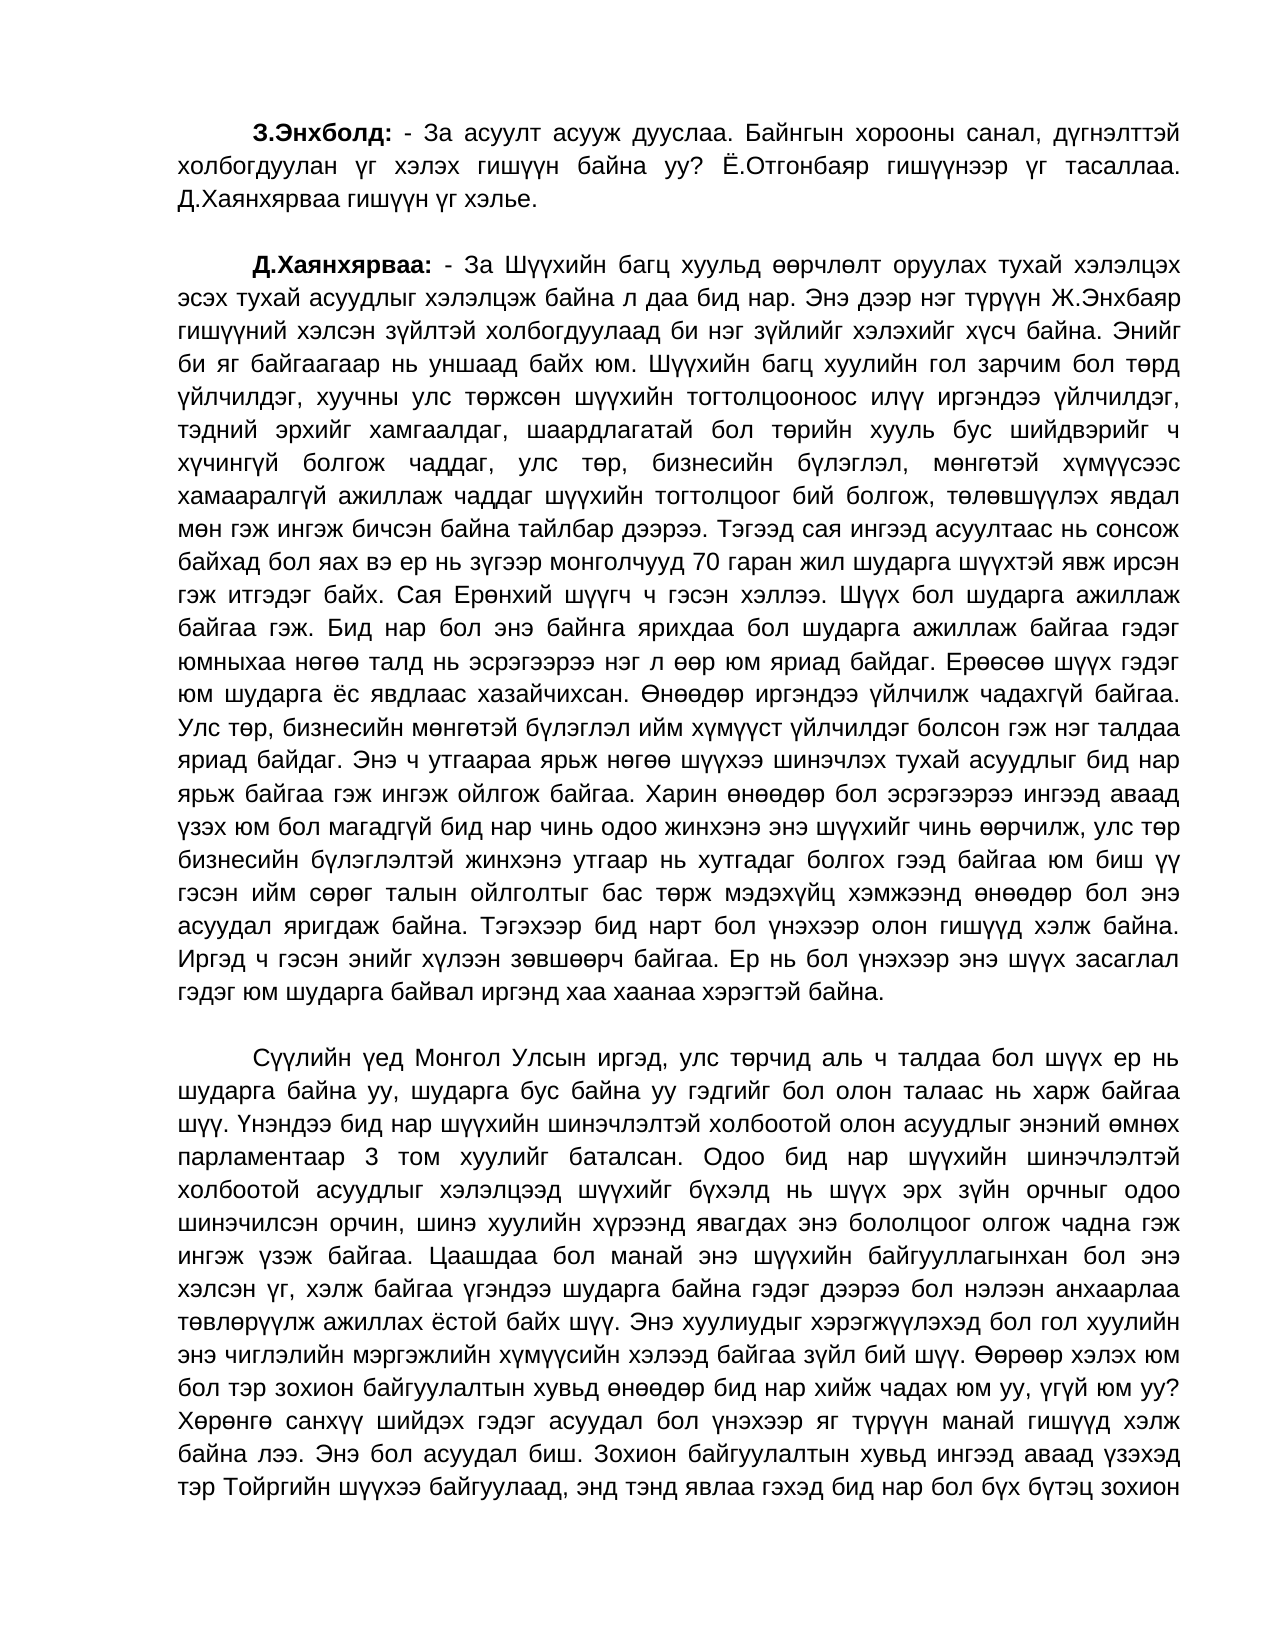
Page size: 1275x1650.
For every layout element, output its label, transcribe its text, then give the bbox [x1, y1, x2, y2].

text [177, 1043, 1181, 1501]
text Д.Хаянхярваа: - За Шүүхийн багц хуульд өөрчлөлт оруулах тухай хэлэлцэх эсэх тухай асуудлыг хэлэлцэж байна л даа бид нар. Энэ дээр нэг түрүүн Ж.Энхбаяр гишүүний хэлсэн зүйлтэй холбогдуулаад би нэг зүйлийг хэлэхийг хүсч байна. Энийг би яг байгаагаар нь уншаад байх юм. Шүүхийн багц хуулийн гол зарчим бол төрд үйлчилдэг, хуучны улс төржсөн шүүхийн тогтолцооноос илүү иргэндээ үйлчилдэг, тэдний эрхийг хамгаалдаг, шаардлагатай бол төрийн хууль бус шийдвэрийг ч хүчингүй болгож чаддаг, улс төр, бизнесийн бүлэглэл, мөнгөтэй хүмүүсээс хамааралгүй ажиллаж чаддаг шүүхийн тогтолцоог бий болгож, төлөвшүүлэх явдал мөн гэж ингэж бичсэн байна тайлбар дээрээ. Тэгээд сая ингээд асуултаас нь сонсож байхад бол яах вэ ер нь зүгээр монголчууд 70 гаран жил шударга шүүхтэй явж ирсэн гэж итгэдэг байх. Сая Ерөнхий шүүгч ч гэсэн хэллээ. Шүүх бол шударга ажиллаж байгаа гэж. Бид нар бол энэ байнга ярихдаа бол шударга ажиллаж байгаа гэдэг юмныхаа нөгөө талд нь эсрэгээрээ нэг л өөр юм яриад байдаг. Ерөөсөө шүүх гэдэг юм шударга ёс явдлаас хазайчихсан. Өнөөдөр иргэндээ үйлчилж чадахгүй байгаа. Улс төр, бизнесийн мөнгөтэй бүлэглэл ийм хүмүүст үйлчилдэг болсон гэж нэг талдаа яриад байдаг. Энэ ч утгаараа ярьж нөгөө шүүхээ шинэчлэх тухай асуудлыг бид нар ярьж байгаа гэж ингэж ойлгож байгаа. Харин өнөөдөр бол эсрэгээрээ ингээд аваад үзэх юм бол магадгүй бид нар чинь одоо жинхэнэ энэ шүүхийг чинь өөрчилж, улс төр бизнесийн бүлэглэлтэй жинхэнэ утгаар нь хутгадаг болгох гээд байгаа юм биш үү гэсэн ийм сөрөг талын ойлголтыг бас төрж мэдэхүйц хэмжээнд өнөөдөр бол энэ асуудал яригдаж байна. Тэгэхээр бид нарт бол үнэхээр олон гишүүд хэлж байна. Иргэд ч гэсэн энийг хүлээн зөвшөөрч байгаа. Ер нь бол үнэхээр энэ шүүх засаглал гэдэг юм шударга байвал иргэнд хаа хаанаа хэрэгтэй байна. [177, 250, 1181, 1005]
text З.Энхболд: - За асуулт асууж дууслаа. Байнгын хорооны санал, дүгнэлттэй холбогдуулан үг хэлэх гишүүн байна уу? Ё.Отгонбаяр гишүүнээр үг тасаллаа. Д.Хаянхярваа гишүүн үг хэлье. [177, 118, 1181, 213]
